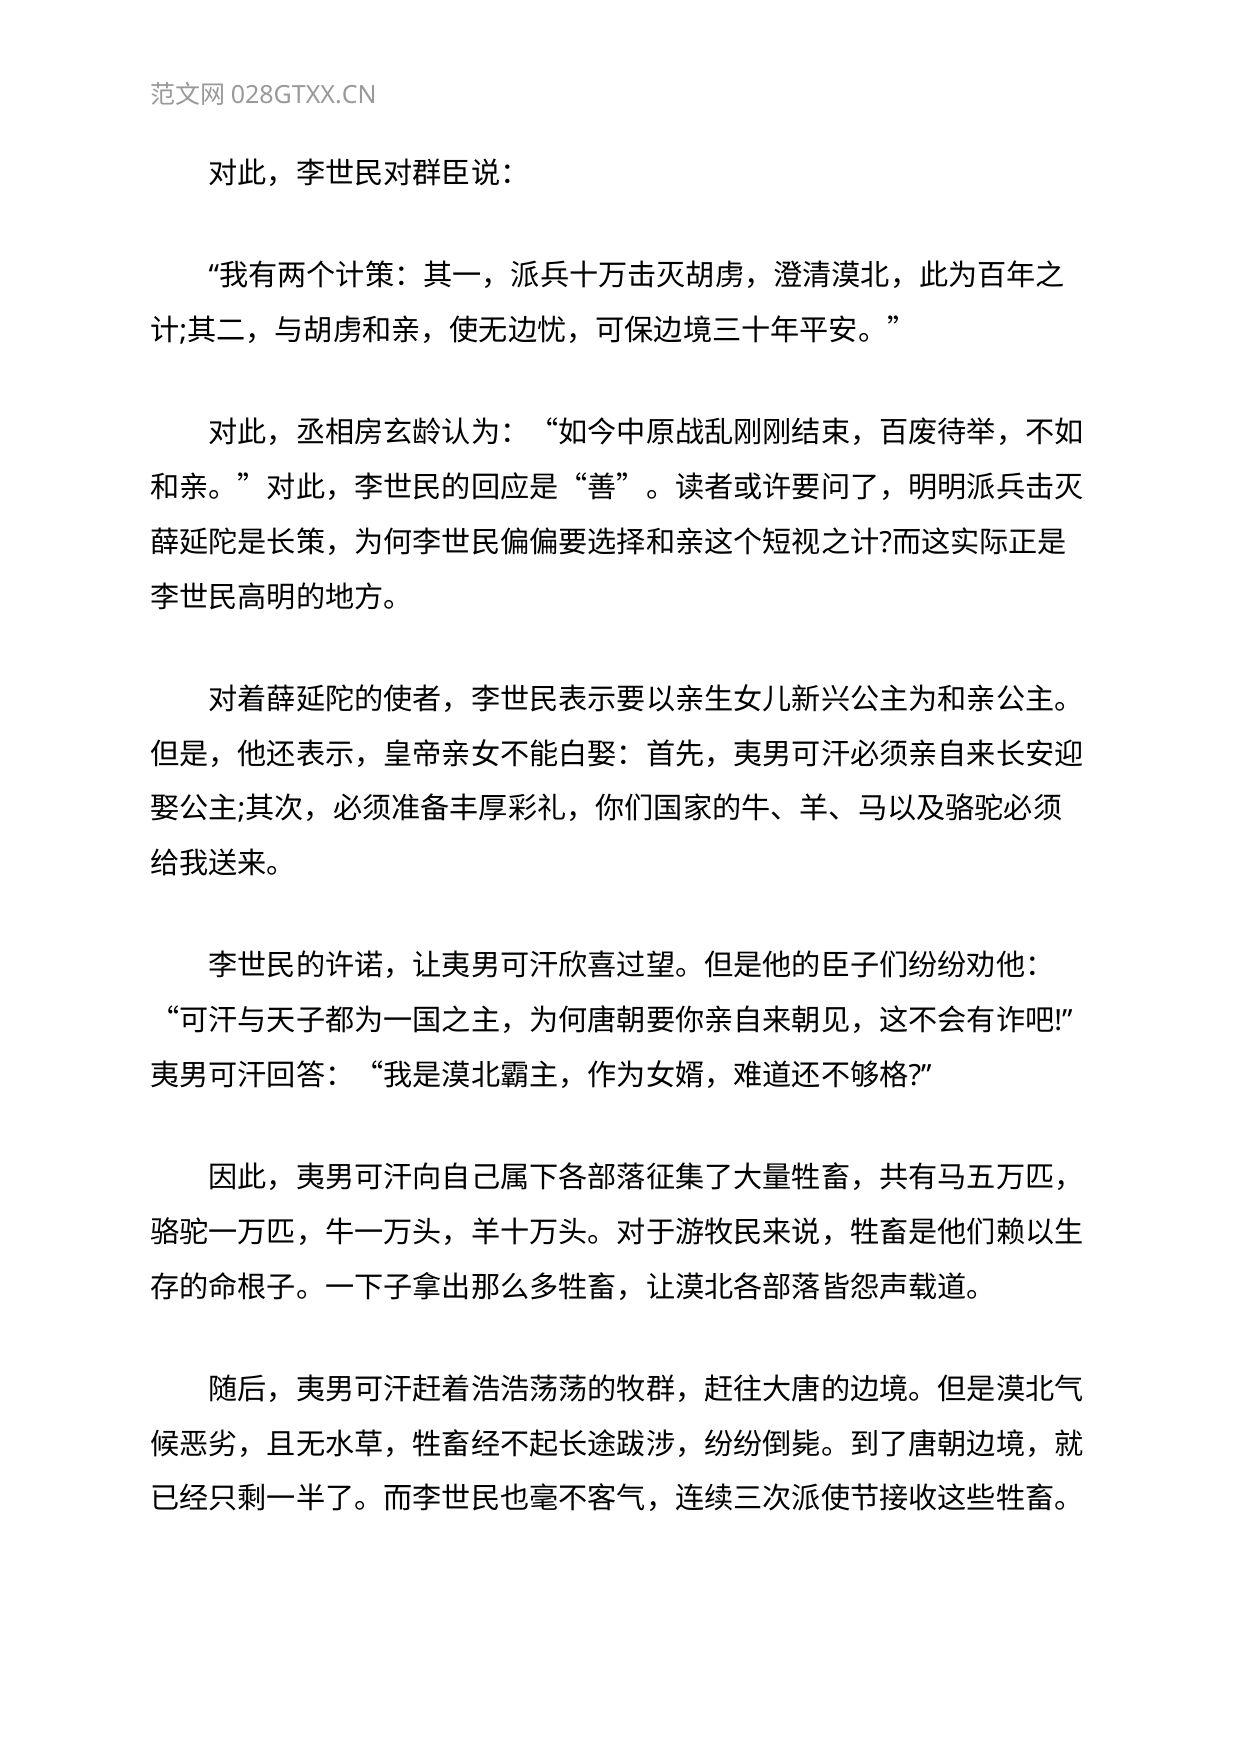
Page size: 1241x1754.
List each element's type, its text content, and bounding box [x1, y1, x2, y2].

text 随后，夷男可汗赶着浩浩荡荡的牧群，赶往大唐的边境。但是漠北气候恶劣，且无水草，牲畜经不起长途跋涉，纷纷倒毙。到了唐朝边境，就已经只剩一半了。而李世民也毫不客气，连续三次派使节接收这些牲畜。 [150, 1365, 1090, 1517]
text 因此，夷男可汗向自己属下各部落征集了大量牲畜，共有马五万匹，骆驼一万匹，牛一万头，羊十万头。对于游牧民来说，牲畜是他们赖以生存的命根子。一下子拿出那么多牲畜，让漠北各部落皆怨声载道。 [150, 1154, 1090, 1306]
text 对着薛延陀的使者，李世民表示要以亲生女儿新兴公主为和亲公主。但是，他还表示，皇帝亲女不能白娶：首先，夷男可汗必须亲自来长安迎娶公主;其次，必须准备丰厚彩礼，你们国家的牛、羊、马以及骆驼必须给我送来。 [150, 675, 1090, 882]
text 对此，丞相房玄龄认为：“如今中原战乱刚刚结束，百废待举，不如和亲。”对此，李世民的回应是“善”。读者或许要问了，明明派兵击灭薛延陀是长策，为何李世民偏偏要选择和亲这个短视之计?而这实际正是李世民高明的地方。 [150, 409, 1090, 616]
text 对此，李世民对群臣说： [150, 150, 1090, 192]
text 李世民的许诺，让夷男可汗欣喜过望。但是他的臣子们纷纷劝他：“可汗与天子都为一国之主，为何唐朝要你亲自来朝见，这不会有诈吧!”夷男可汗回答：“我是漠北霸主，作为女婿，难道还不够格?” [150, 942, 1090, 1094]
text “我有两个计策：其一，派兵十万击灭胡虏，澄清漠北，此为百年之计;其二，与胡虏和亲，使无边忧，可保边境三十年平安。” [150, 252, 1090, 349]
